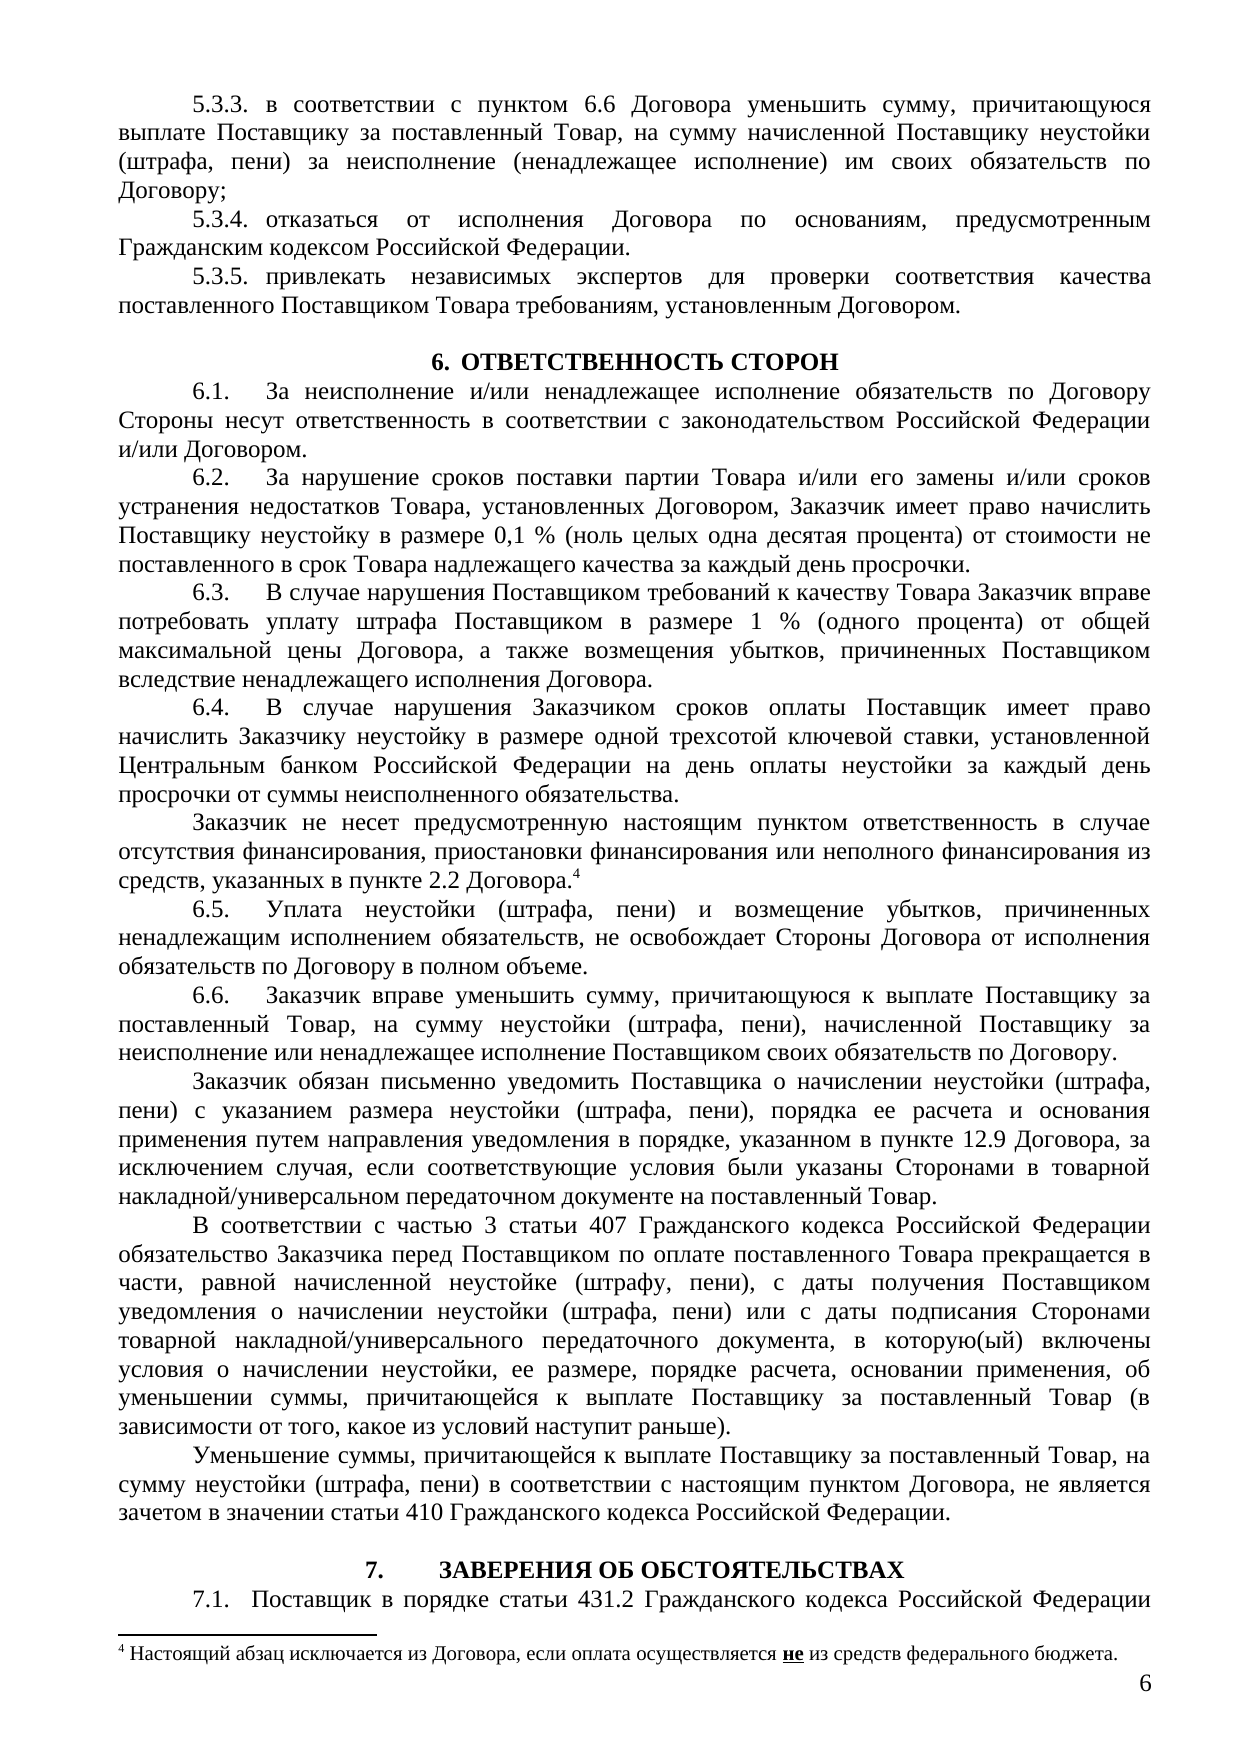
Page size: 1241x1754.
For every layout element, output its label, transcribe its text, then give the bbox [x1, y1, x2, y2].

list в соответствии с пунктом 6.6 Договора уменьшить сумму, причитающуюся выплате Поставщику за поставленный Товар, на сумму начисленной Поставщику неустойки (штрафа, пени) за неисполнение (ненадлежащее исполнение) им своих обязательств по Договору; [118, 89, 1152, 204]
list В случае нарушения Заказчиком сроков оплаты Поставщик имеет право начислить Заказчику неустойку в размере одной трехсотой ключевой ставки, установленной Центральным банком Российской Федерации на день оплаты неустойки за каждый день просрочки от суммы неисполненного обязательства. [118, 692, 1152, 807]
list За неисполнение и/или ненадлежащее исполнение обязательств по Договору Стороны несут ответственность в соответствии с законодательством Российской Федерации и/или Договором. [118, 376, 1152, 462]
list привлекать независимых экспертов для проверки соответствия качества поставленного Поставщиком Товара требованиям, установленным Договором. [118, 261, 1152, 319]
list В случае нарушения Поставщиком требований к качеству Товара Заказчик вправе потребовать уплату штрафа Поставщиком в размере 1 % (одного процента) от общей максимальной цены Договора, а также возмещения убытков, причиненных Поставщиком вследствие ненадлежащего исполнения Договора. [118, 577, 1152, 692]
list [118, 1584, 1152, 1612]
text Заказчик обязан письменно уведомить Поставщика о начислении неустойки (штрафа, пени) с указанием размера неустойки (штрафа, пени), порядка ее расчета и основания применения путем направления уведомления в порядке, указанном в пункте 12.9 Договора, за исключением случая, если соответствующие условия были указаны Сторонами в товарной накладной/универсальном передаточном документе на поставленный Товар. [118, 1066, 1152, 1210]
list ЗАВЕРЕНИЯ ОБ ОБСТОЯТЕЛЬСТВАХ [118, 1555, 1152, 1584]
list Уплата неустойки (штрафа, пени) и возмещение убытков, причиненных ненадлежащим исполнением обязательств, не освобождает Стороны Договора от исполнения обязательств по Договору в полном объеме. [118, 894, 1152, 980]
text В соответствии с частью 3 статьи 407 Гражданского кодекса Российской Федерации обязательство Заказчика перед Поставщиком по оплате поставленного Товара прекращается в части, равной начисленной неустойке (штрафу, пени), с даты получения Поставщиком уведомления о начислении неустойки (штрафа, пени) или с даты подписания Сторонами товарной накладной/универсального передаточного документа, в которую(ый) включены условия о начислении неустойки, ее размере, порядке расчета, основании применения, об уменьшении суммы, причитающейся к выплате Поставщику за поставленный Товар (в зависимости от того, какое из условий наступит раньше). [118, 1210, 1152, 1440]
list За нарушение сроков поставки партии Товара и/или его замены и/или сроков устранения недостатков Товара, установленных Договором, Заказчик имеет право начислить Поставщику неустойку в размере 0,1 % (ноль целых одна десятая процента) от стоимости не поставленного в срок Товара надлежащего качества за каждый день просрочки. [118, 462, 1152, 577]
list ОТВЕТСТВЕННОСТЬ СТОРОН [118, 347, 1152, 376]
text Уменьшение суммы, причитающейся к выплате Поставщику за поставленный Товар, на сумму неустойки (штрафа, пени) в соответствии с настоящим пунктом Договора, не является зачетом в значении статьи 410 Гражданского кодекса Российской Федерации. [118, 1440, 1152, 1526]
list отказаться от исполнения Договора по основаниям, предусмотренным Гражданским кодексом Российской Федерации. [118, 204, 1152, 261]
list Заказчик вправе уменьшить сумму, причитающуюся к выплате Поставщику за поставленный Товар, на сумму неустойки (штрафа, пени), начисленной Поставщику за неисполнение или ненадлежащее исполнение Поставщиком своих обязательств по Договору. [118, 980, 1152, 1066]
